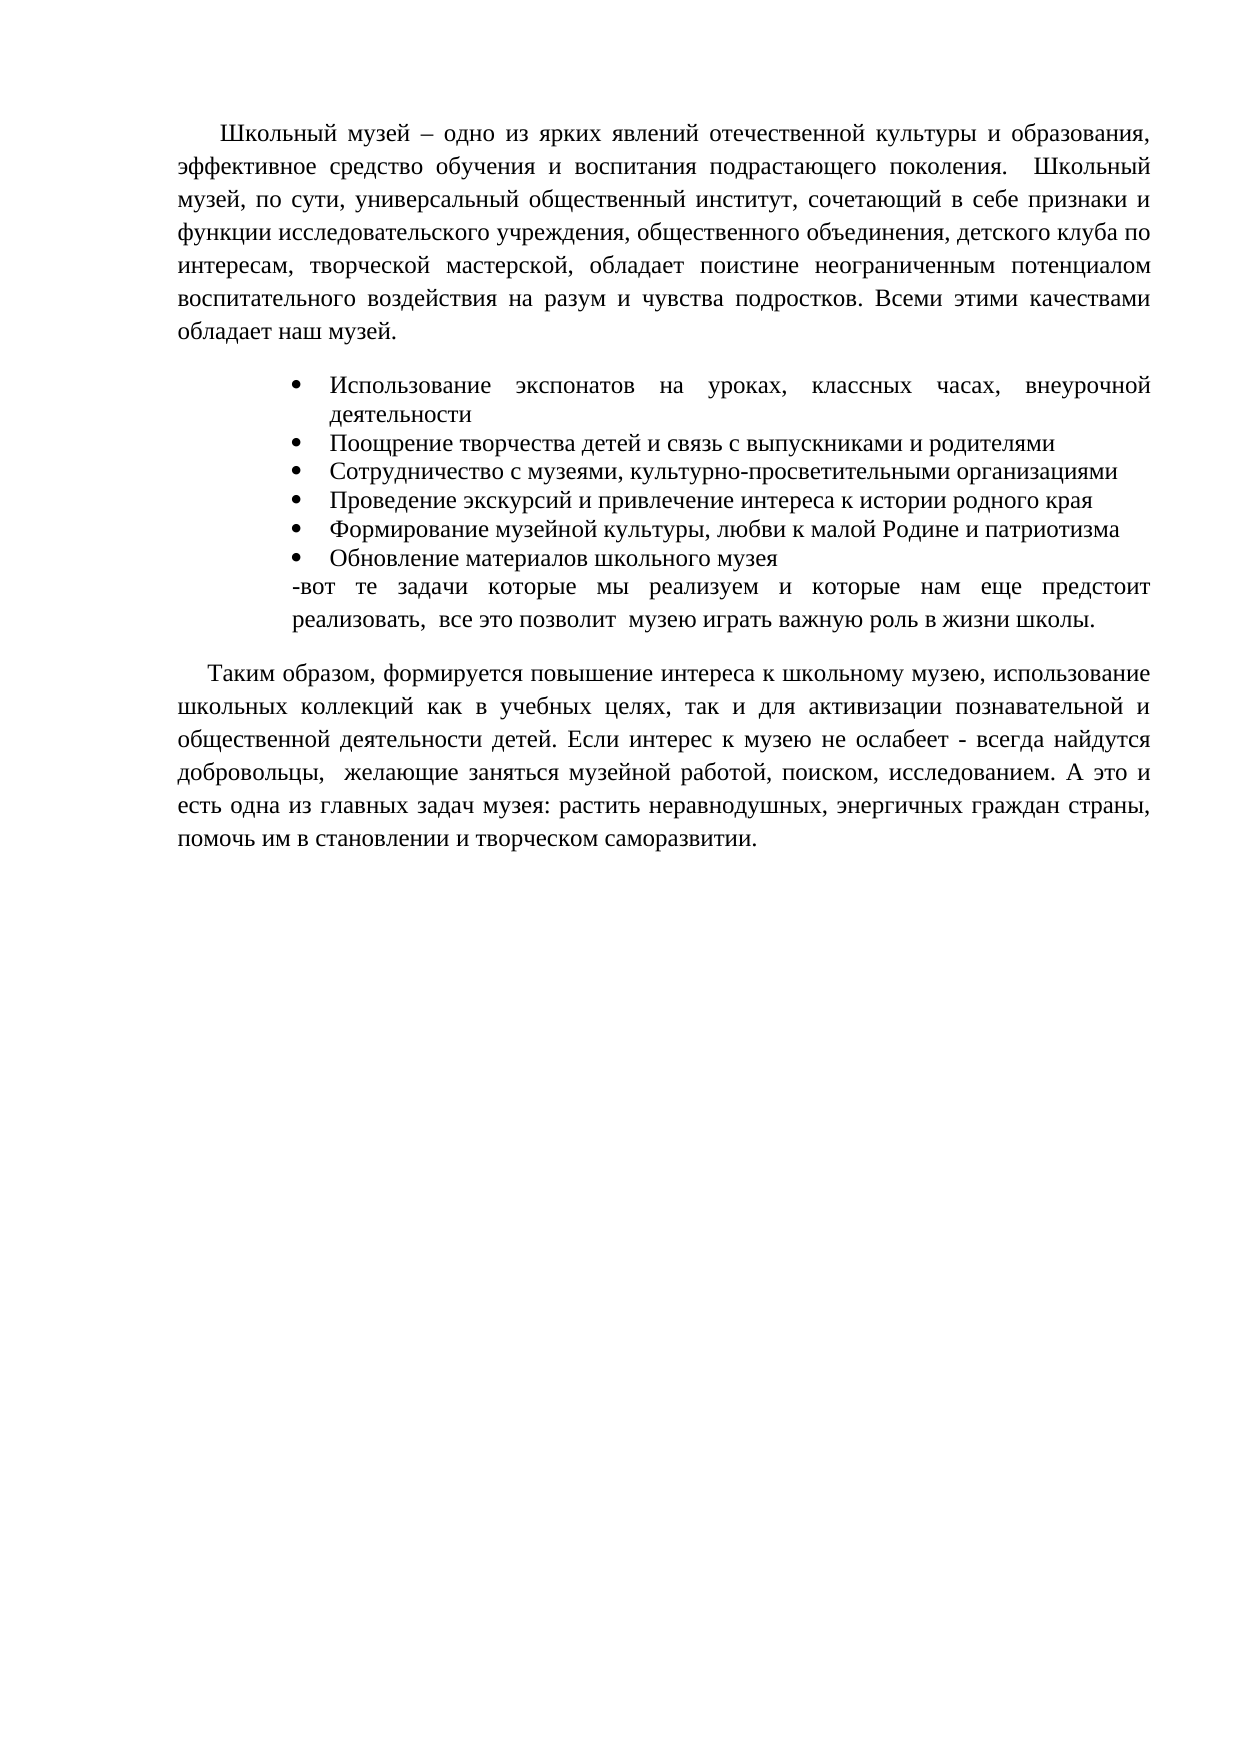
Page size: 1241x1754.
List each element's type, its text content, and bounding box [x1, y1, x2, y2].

text Школьный музей – одно из ярких явлений отечественной культуры и образования, эффективное средство обучения и воспитания подрастающего поколения. Школьный музей, по сути, универсальный общественный институт, сочетающий в себе признаки и функции исследовательского учреждения, общественного объединения, детского клуба по интересам, творческой мастерской, обладает поистине неограниченным потенциалом воспитательного воздействия на разум и чувства подростков. Всеми этими качествами обладает наш музей. [177, 118, 1152, 345]
list Формирование музейной культуры, любви к малой Родине и патриотизма [292, 514, 1152, 543]
list Поощрение творчества детей и связь с выпускниками и родителями [292, 428, 1152, 456]
list Использование экспонатов на уроках, классных часах, внеурочной деятельности [292, 370, 1152, 428]
list Обновление материалов школьного музея [292, 543, 1152, 571]
text -вот те задачи которые мы реализуем и которые нам еще предстоит реализовать, все это позволит музею играть важную роль в жизни школы. [292, 571, 1152, 633]
list Сотрудничество с музеями, культурно-просветительными организациями [292, 456, 1152, 485]
text Таким образом, формируется повышение интереса к школьному музею, использование школьных коллекций как в учебных целях, так и для активизации познавательной и общественной деятельности детей. Если интерес к музею не ослабеет - всегда найдутся добровольцы, желающие заняться музейной работой, поиском, исследованием. А это и есть одна из главных задач музея: растить неравнодушных, энергичных граждан страны, помочь им в становлении и творческом саморазвитии. [177, 658, 1152, 852]
list Проведение экскурсий и привлечение интереса к истории родного края [292, 485, 1152, 514]
